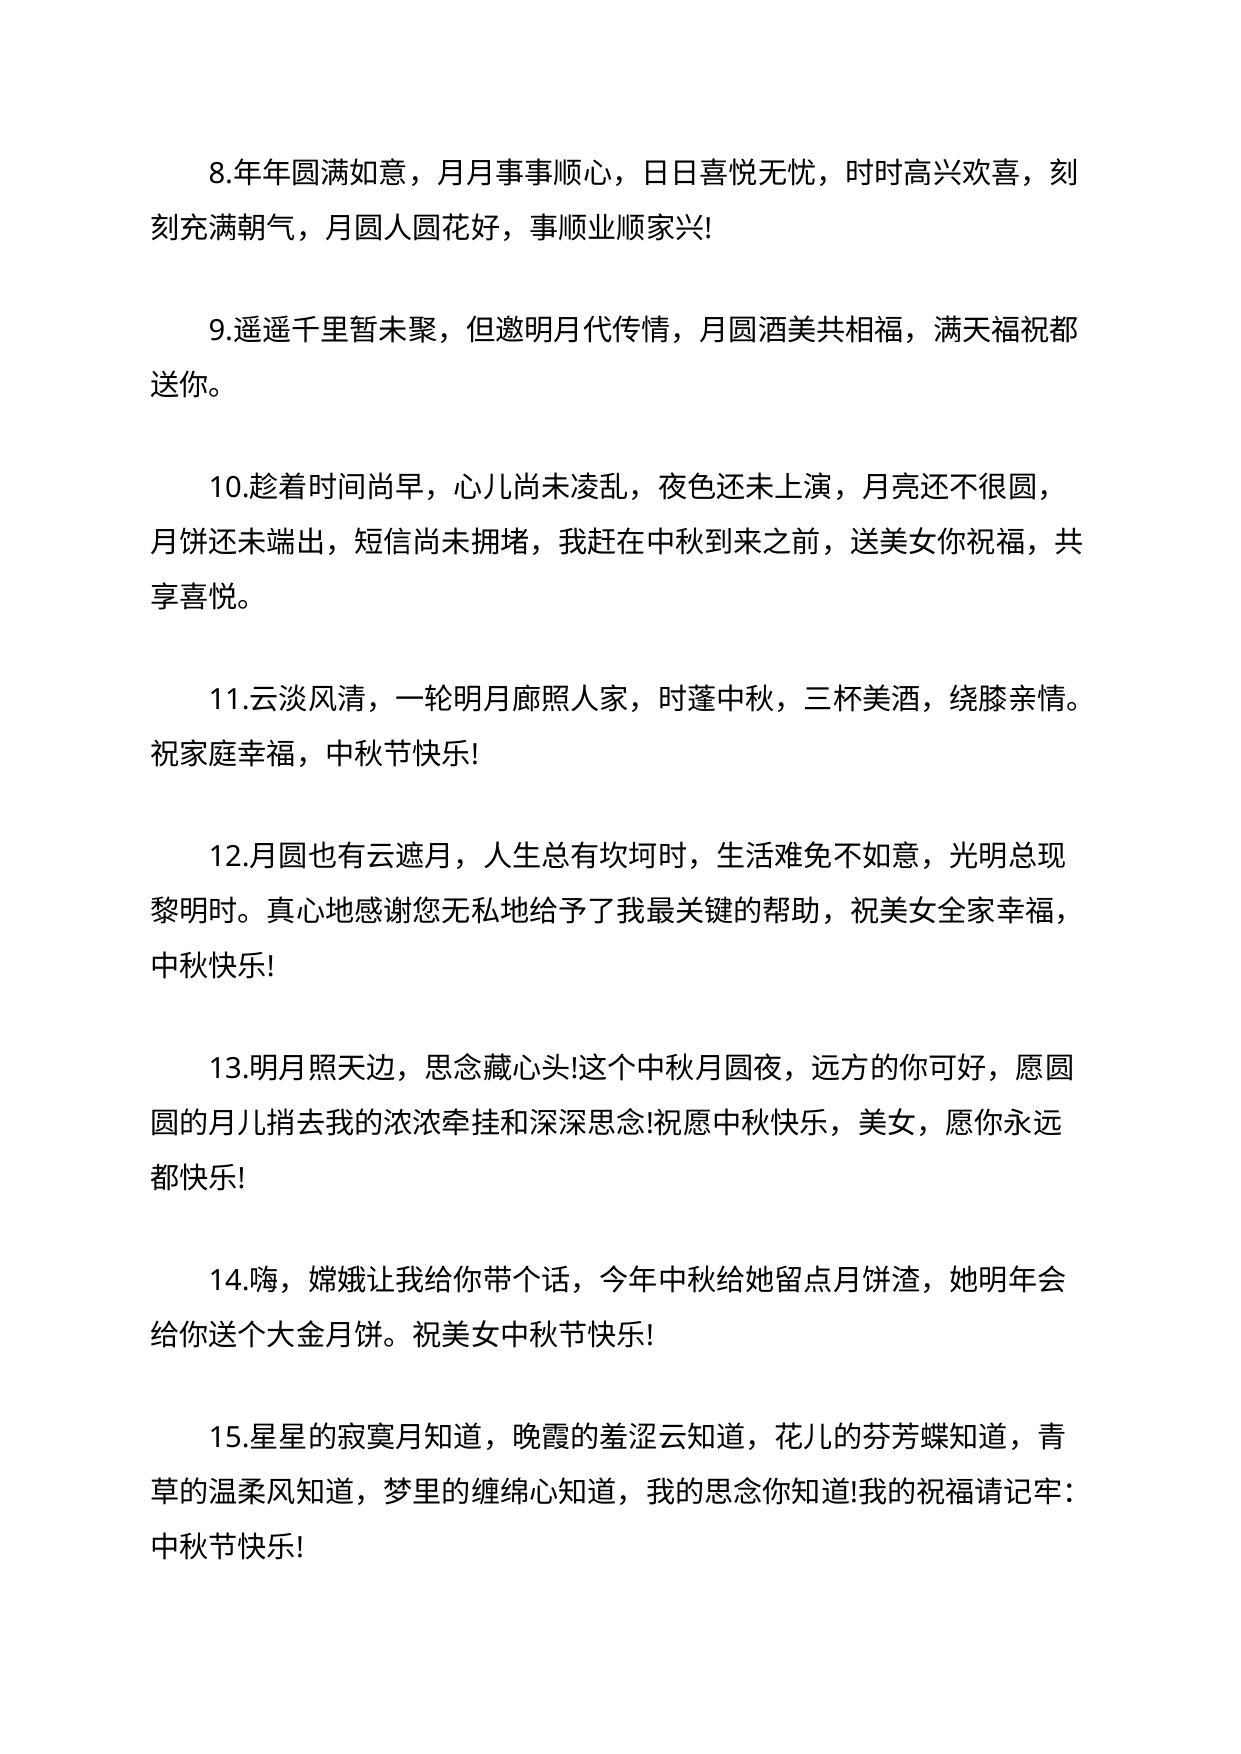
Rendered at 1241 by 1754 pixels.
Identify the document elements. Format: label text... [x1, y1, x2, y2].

text 11.云淡风清，一轮明月廊照人家，时蓬中秋，三杯美酒，绕膝亲情。祝家庭幸福，中秋节快乐! [150, 675, 1090, 773]
text 12.月圆也有云遮月，人生总有坎坷时，生活难免不如意，光明总现黎明时。真心地感谢您无私地给予了我最关键的帮助，祝美女全家幸福，中秋快乐! [150, 832, 1090, 985]
text 9.遥遥千里暂未聚，但邀明月代传情，月圆酒美共相福，满天福祝都送你。 [150, 307, 1090, 404]
text 15.星星的寂寞月知道，晚霞的羞涩云知道，花儿的芬芳蝶知道，青草的温柔风知道，梦里的缠绵心知道，我的思念你知道!我的祝福请记牢：中秋节快乐! [150, 1413, 1090, 1566]
text 8.年年圆满如意，月月事事顺心，日日喜悦无忧，时时高兴欢喜，刻刻充满朝气，月圆人圆花好，事顺业顺家兴! [150, 150, 1090, 247]
text 13.明月照天边，思念藏心头!这个中秋月圆夜，远方的你可好，愿圆圆的月儿捎去我的浓浓牵挂和深深思念!祝愿中秋快乐，美女，愿你永远都快乐! [150, 1044, 1090, 1197]
text 14.嗨，嫦娥让我给你带个话，今年中秋给她留点月饼渣，她明年会给你送个大金月饼。祝美女中秋节快乐! [150, 1256, 1090, 1354]
text 10.趁着时间尚早，心儿尚未凌乱，夜色还未上演，月亮还不很圆，月饼还未端出，短信尚未拥堵，我赶在中秋到来之前，送美女你祝福，共享喜悦。 [150, 464, 1090, 616]
